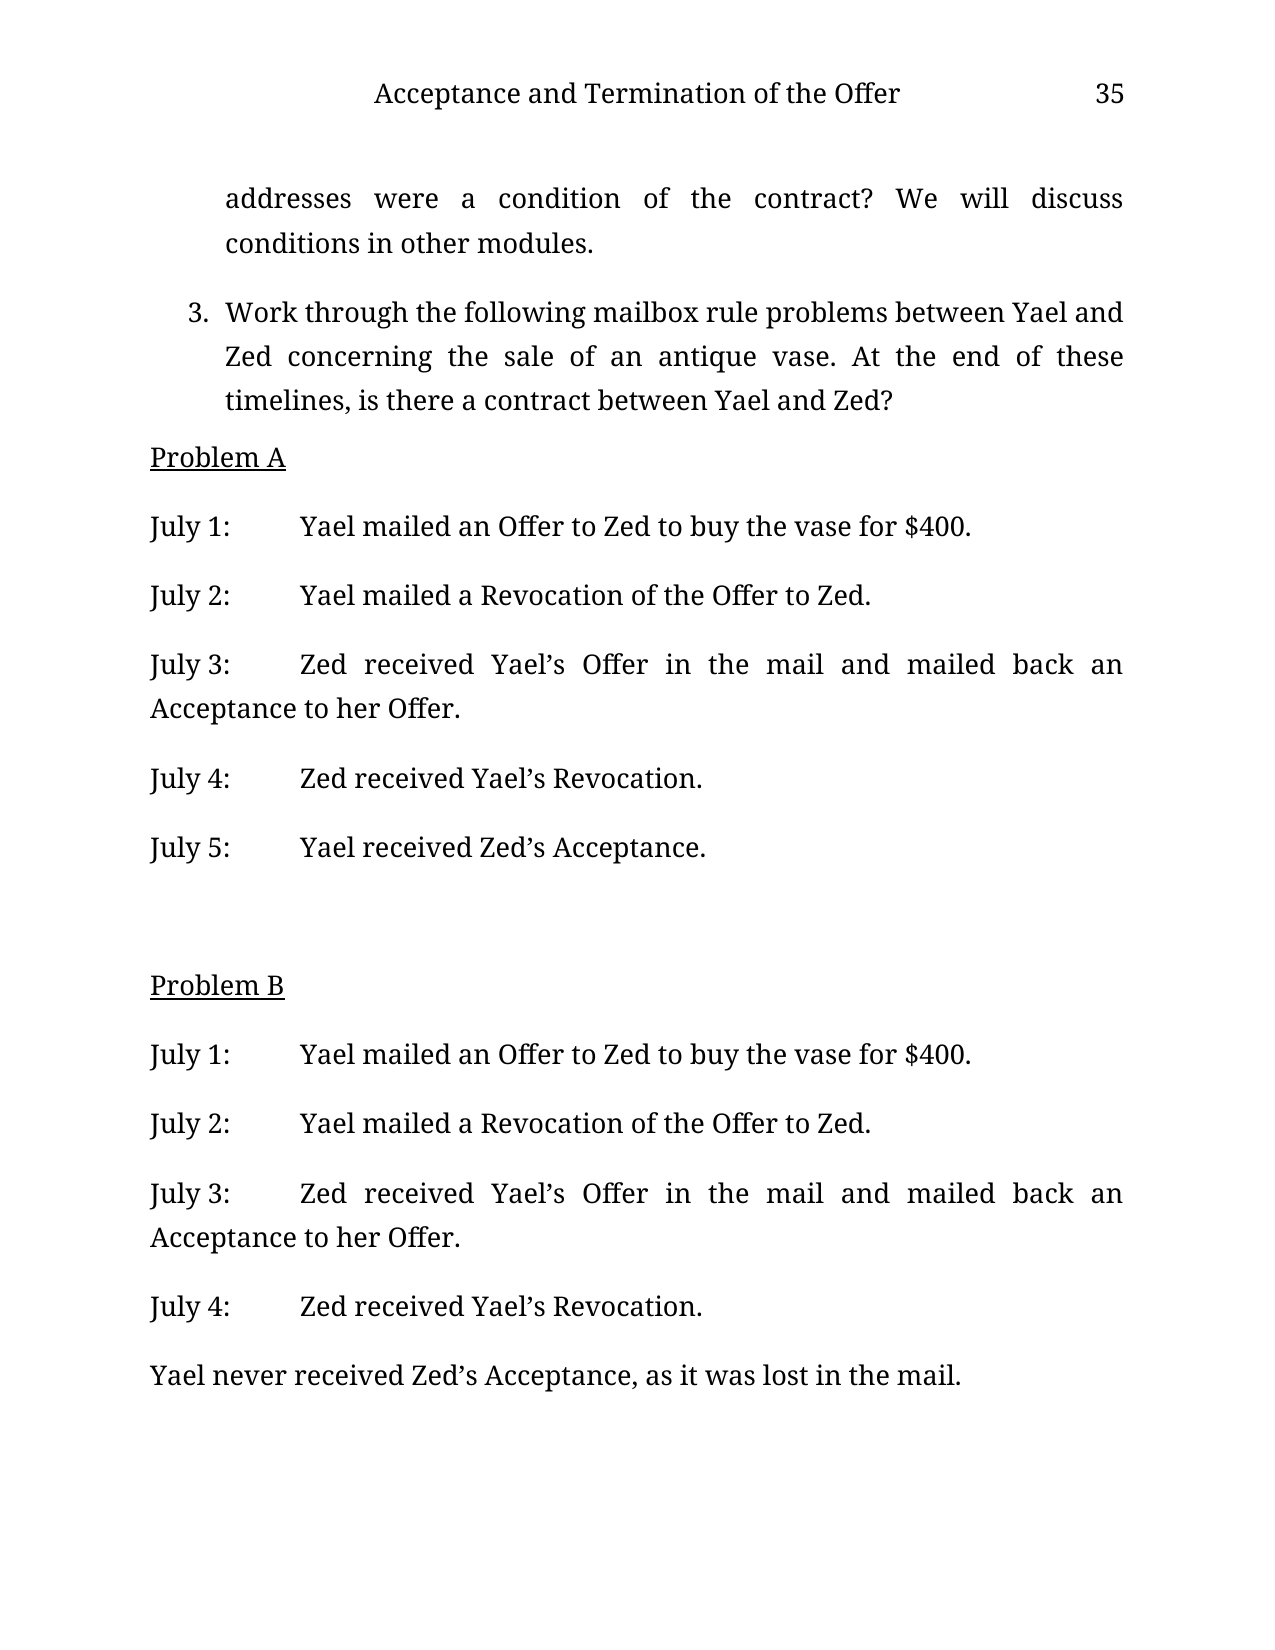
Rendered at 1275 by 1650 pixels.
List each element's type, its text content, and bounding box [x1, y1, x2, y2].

list Work through the following mailbox rule problems between Yael and Zed concerning the sale of an antique vase. At the end of these timelines, is there a contract between Yael and Zed? [187, 293, 1125, 418]
text July 4: Zed received Yael’s Revocation. [150, 1287, 1125, 1324]
text July 1: Yael mailed an Offer to Zed to buy the vase for $400. [150, 507, 1125, 544]
text July 3: Zed received Yael’s Offer in the mail and mailed back an Acceptance to her Offer. [150, 1174, 1125, 1255]
text July 5: Yael received Zed’s Acceptance. [150, 828, 1125, 865]
text July 1: Yael mailed an Offer to Zed to buy the vase for $400. [150, 1036, 1125, 1073]
text July 3: Zed received Yael’s Offer in the mail and mailed back an Acceptance to her Offer. [150, 646, 1125, 727]
text July 4: Zed received Yael’s Revocation. [150, 759, 1125, 796]
text Yael never received Zed’s Acceptance, as it was lost in the mail. [150, 1357, 1125, 1393]
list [187, 180, 1125, 261]
text Problem A [150, 438, 1125, 475]
text Problem B [150, 967, 1125, 1003]
text July 2: Yael mailed a Revocation of the Offer to Zed. [150, 1105, 1125, 1142]
text July 2: Yael mailed a Revocation of the Offer to Zed. [150, 577, 1125, 613]
